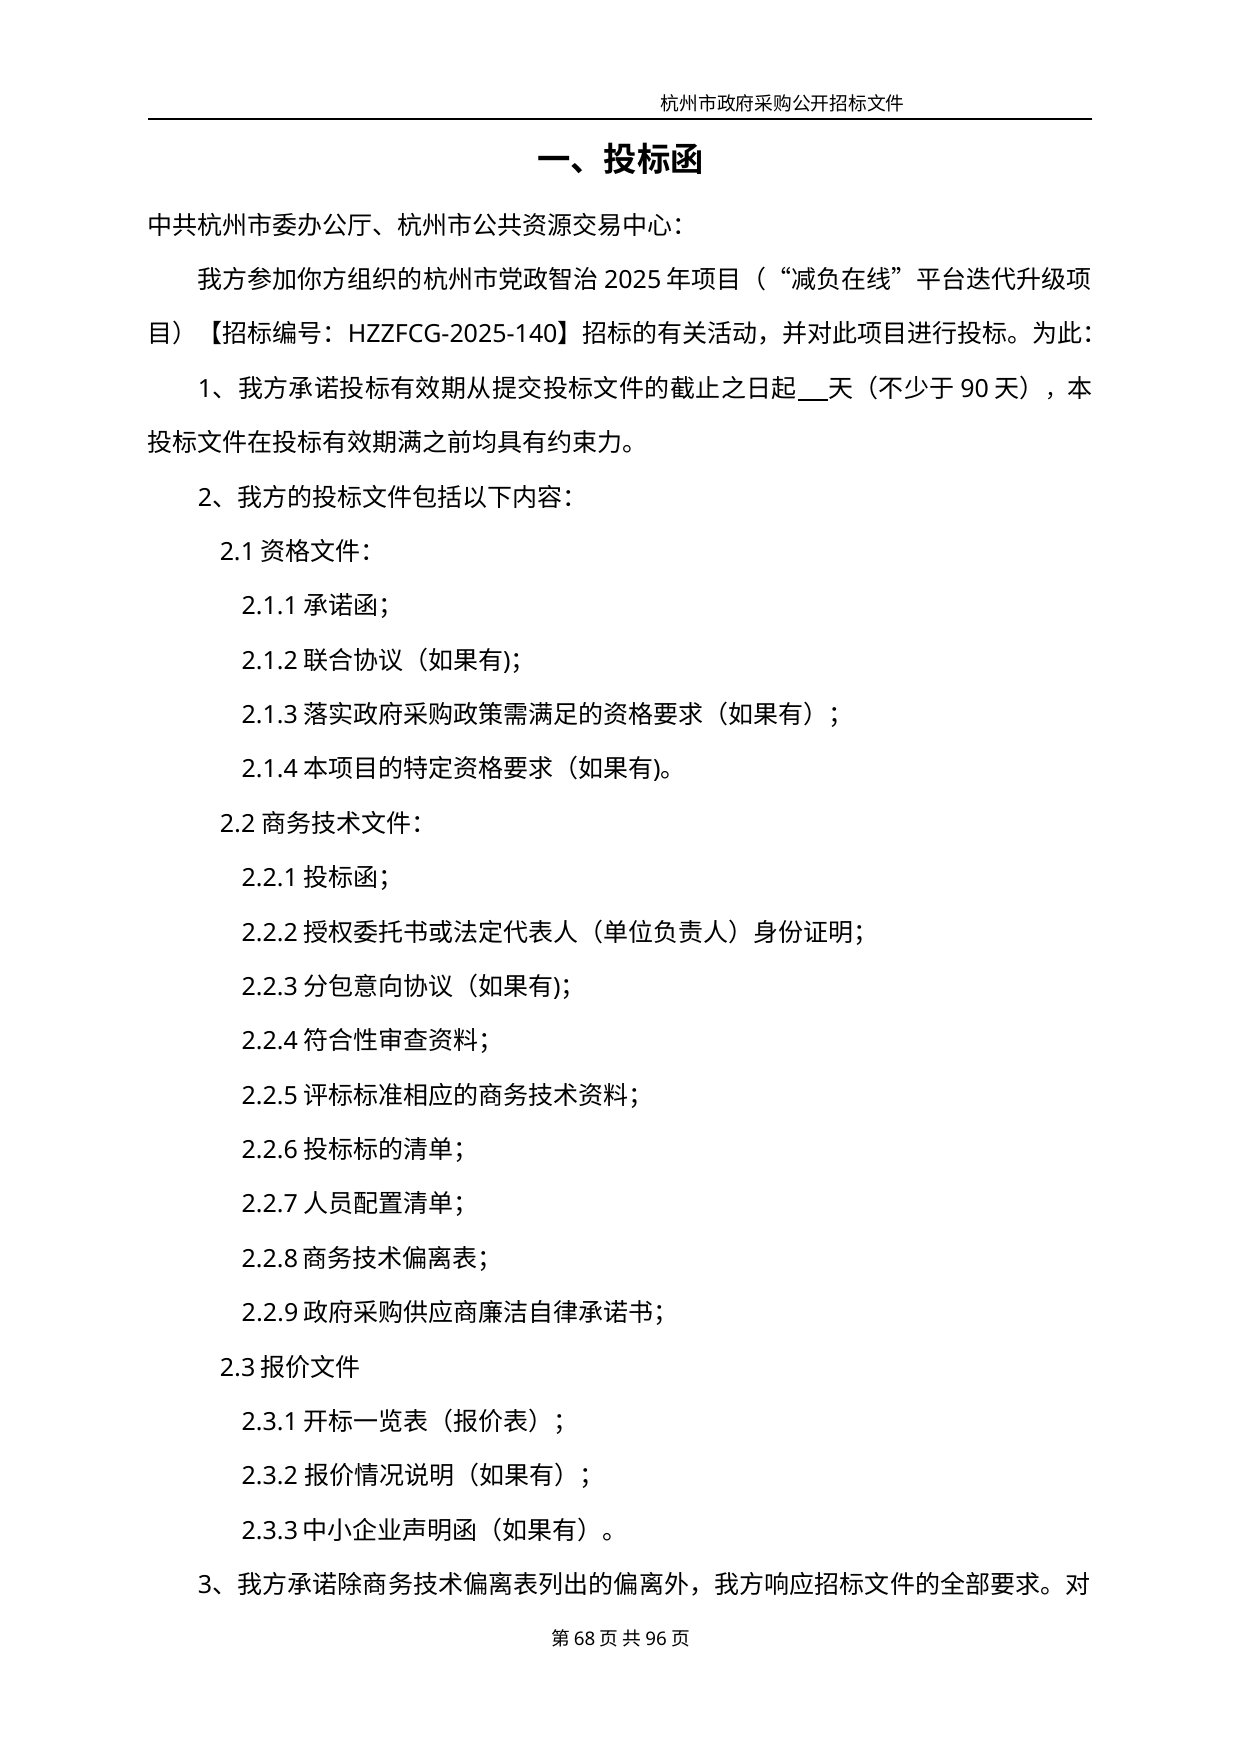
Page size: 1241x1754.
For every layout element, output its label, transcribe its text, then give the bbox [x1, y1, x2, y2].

text 2.2.3分包意向协议（如果有)； [191, 966, 1092, 1003]
text 我方参加你方组织的杭州市党政智治2025年项目（“减负在线”平台迭代升级项目）【招标编号：HZZFCG-2025-140】招标的有关活动，并对此项目进行投标。为此： [148, 259, 1092, 350]
text 中共杭州市委办公厅、杭州市公共资源交易中心： [148, 205, 1092, 241]
text 2.3.3中小企业声明函（如果有）。 [191, 1510, 1092, 1546]
text 2.2.6投标标的清单； [191, 1129, 1092, 1166]
text 2.2.8商务技术偏离表； [191, 1238, 1092, 1274]
text 2.3.1开标一览表（报价表）； [191, 1401, 1092, 1438]
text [148, 1564, 1092, 1601]
text 2.2 商务技术文件： [169, 803, 1092, 839]
text 2.2.1投标函； [191, 858, 1092, 894]
text 2.2.2授权委托书或法定代表人（单位负责人）身份证明； [191, 912, 1092, 948]
text 1、我方承诺投标有效期从提交投标文件的截止之日起 天（不少于90天），本投标文件在投标有效期满之前均具有约束力。 [148, 368, 1092, 459]
text 2.1.2联合协议（如果有)； [191, 640, 1092, 676]
text 2.2.4符合性审查资料； [191, 1021, 1092, 1057]
text 一、投标函 [148, 133, 1092, 181]
text 2.1.4本项目的特定资格要求（如果有)。 [191, 749, 1092, 785]
text 2.1资格文件： [169, 531, 1092, 568]
text 2.3报价文件 [169, 1347, 1092, 1383]
text 2.2.9政府采购供应商廉洁自律承诺书； [191, 1293, 1092, 1329]
text 2.1.3落实政府采购政策需满足的资格要求（如果有）； [191, 694, 1092, 731]
text 2.2.7人员配置清单； [191, 1184, 1092, 1220]
text 2.3.2 报价情况说明（如果有）； [191, 1456, 1092, 1492]
text 2、我方的投标文件包括以下内容： [148, 477, 1092, 513]
text 2.2.5评标标准相应的商务技术资料； [191, 1075, 1092, 1111]
text 2.1.1承诺函； [191, 586, 1092, 622]
